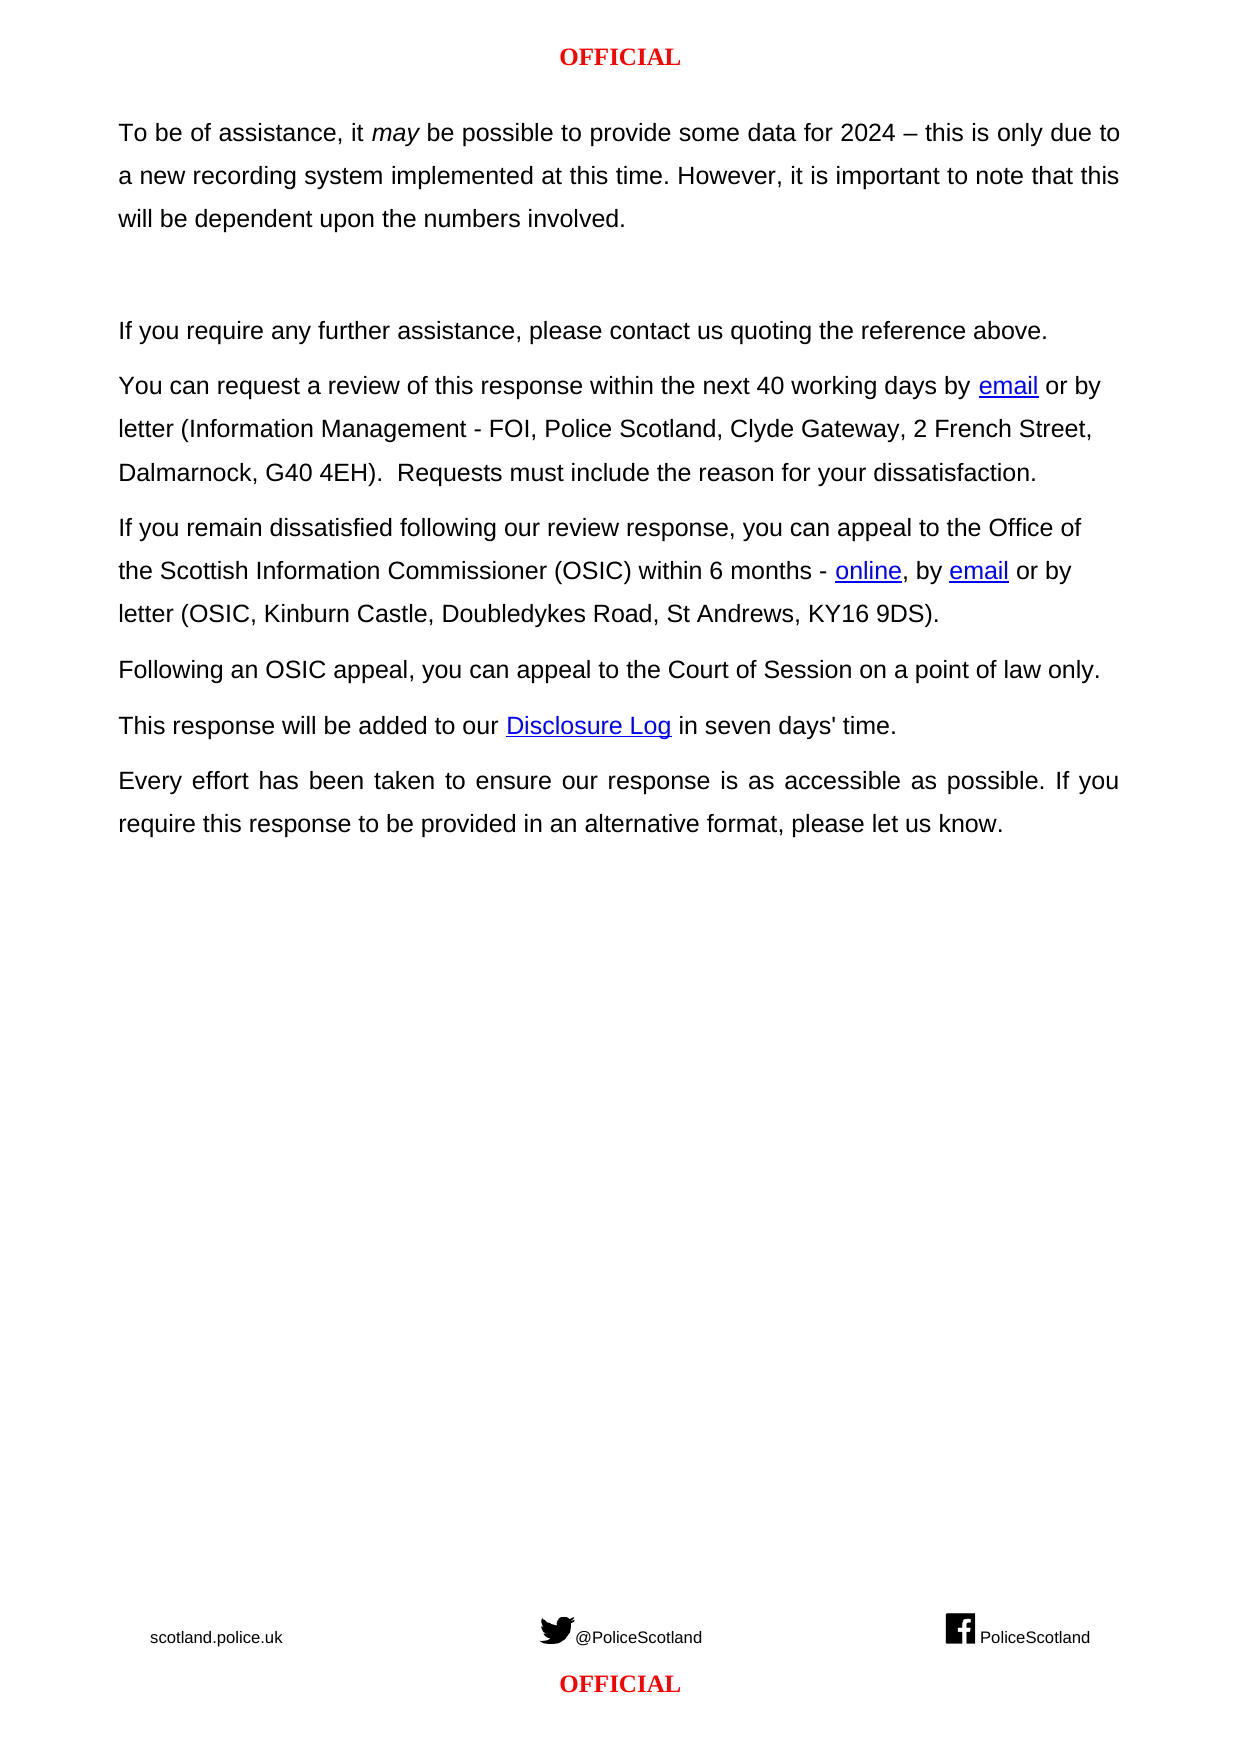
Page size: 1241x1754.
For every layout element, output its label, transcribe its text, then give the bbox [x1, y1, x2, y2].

text This response will be added to our Disclosure Log in seven days' time. [118, 711, 1122, 739]
text You can request a review of this response within the next 40 working days by email or by letter (Information Management - FOI, Police Scotland, Clyde Gateway, 2 French Street, Dalmarnock, G40 4EH). Requests must include the reason for your dissatisfaction. [118, 371, 1122, 486]
picture [945, 1613, 976, 1644]
picture [538, 1617, 575, 1644]
text To be of assistance, it may be possible to provide some data for 2024 – this is only due to a new recording system implemented at this time. However, it is important to note that this will be dependent upon the numbers involved. [118, 118, 1122, 233]
text Every effort has been taken to ensure our response is as accessible as possible. If you require this response to be provided in an alternative format, please let us know. [118, 766, 1122, 838]
text If you require any further assistance, please contact us quoting the reference above. [118, 316, 1122, 344]
text If you remain dissatisfied following our review response, you can appeal to the Office of the Scottish Information Commissioner (OSIC) within 6 months - online, by email or by letter (OSIC, Kinburn Castle, Doubledykes Road, St Andrews, KY16 9DS). [118, 513, 1122, 628]
text Following an OSIC appeal, you can appeal to the Court of Session on a point of law only. [118, 655, 1122, 684]
